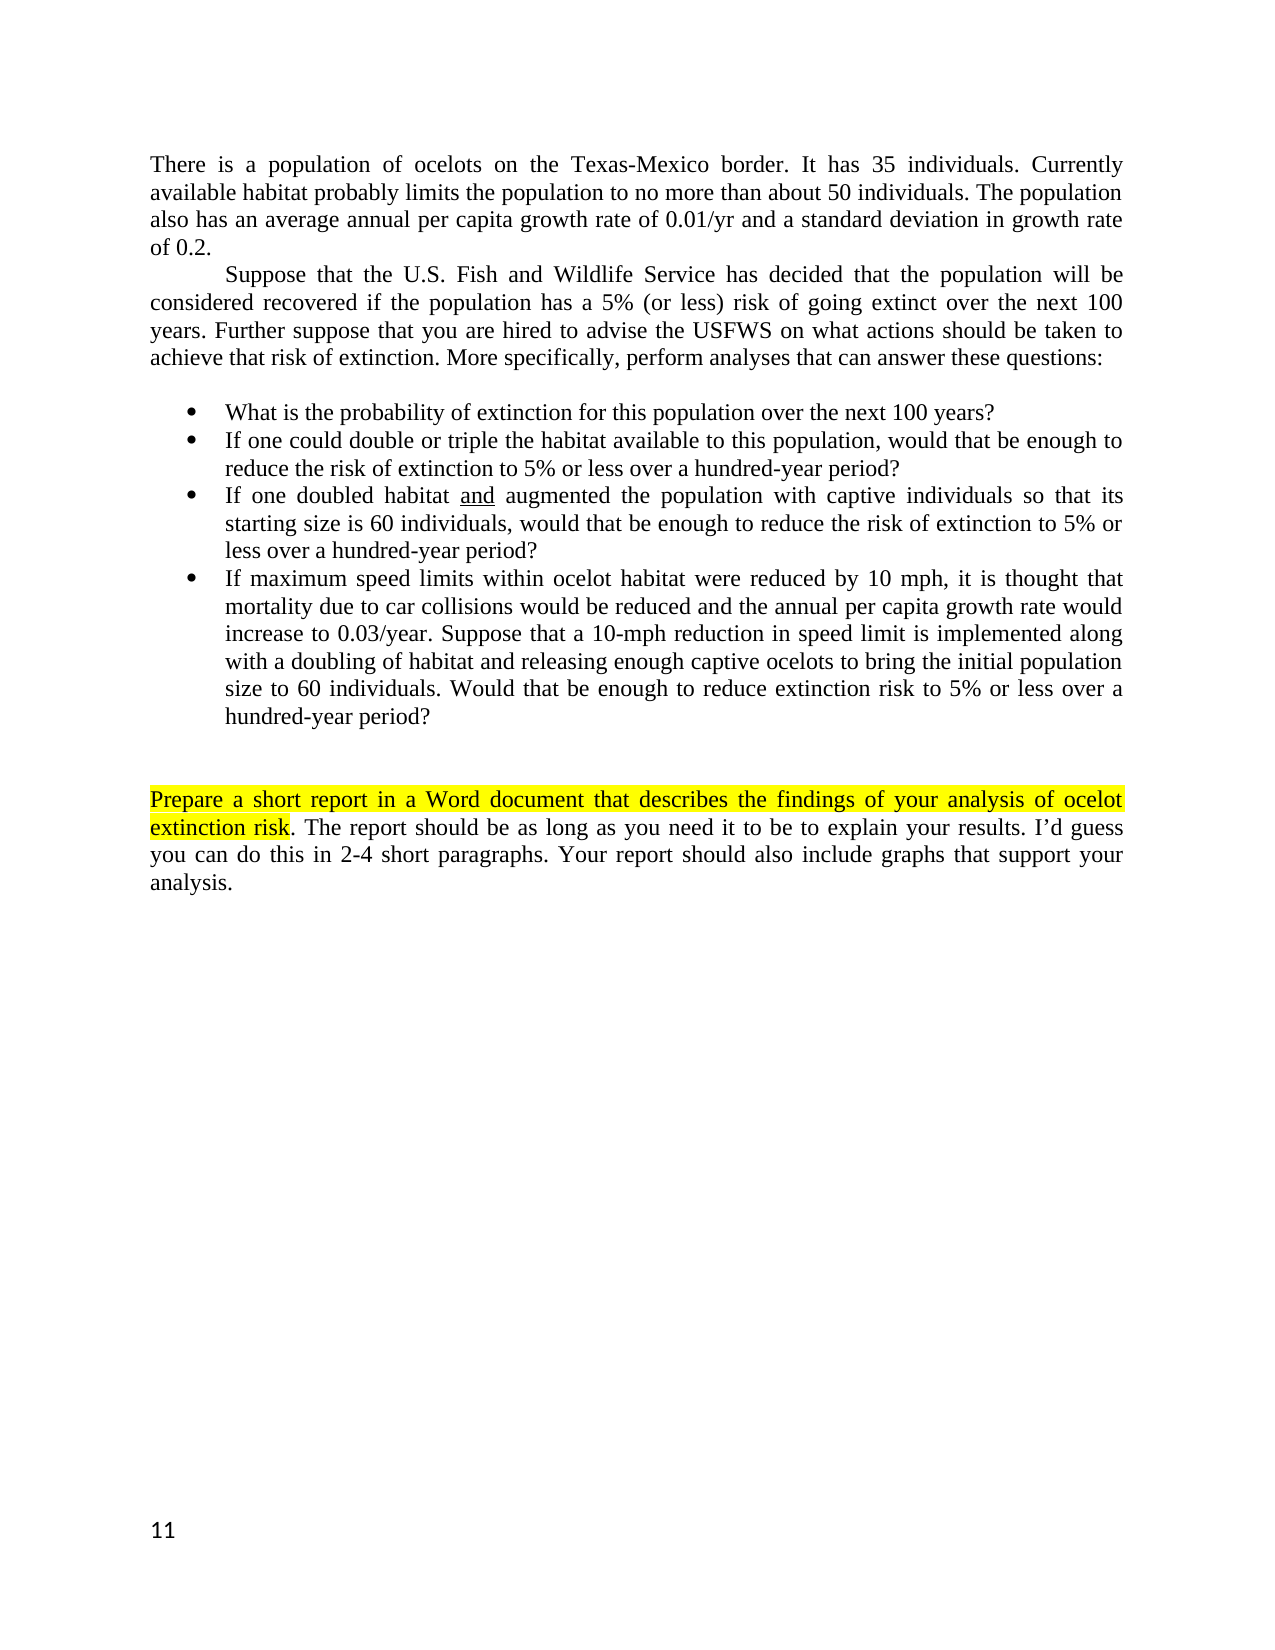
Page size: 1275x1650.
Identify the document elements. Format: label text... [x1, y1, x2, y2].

text Prepare a short report in a Word document that describes the findings of your analysis of ocelot extinction risk. The report should be as long as you need it to be to explain your results. I’d guess you can do this in 2-4 short paragraphs. Your report should also include graphs that support your analysis. [150, 812, 1125, 895]
text There is a population of ocelots on the Texas-Mexico border. It has 35 individuals. Currently available habitat probably limits the population to no more than about 50 individuals. The population also has an average annual per capita growth rate of 0.01/yr and a standard deviation in growth rate of 0.2. [150, 150, 1125, 260]
text Suppose that the U.S. Fish and Wildlife Service has decided that the population will be considered recovered if the population has a 5% (or less) risk of going extinct over the next 100 years. Further suppose that you are hired to advise the USFWS on what actions should be taken to achieve that risk of extinction. More specifically, perform analyses that can answer these questions: [150, 260, 1125, 371]
list If one could double or triple the habitat available to this population, would that be enough to reduce the risk of extinction to 5% or less over a hundred-year period? [187, 426, 1125, 481]
list If maximum speed limits within ocelot habitat were reduced by 10 mph, it is thought that mortality due to car collisions would be reduced and the annual per capita growth rate would increase to 0.03/year. Suppose that a 10-mph reduction in speed limit is implemented along with a doubling of habitat and releasing enough captive ocelots to bring the initial population size to 60 individuals. Would that be enough to reduce extinction risk to 5% or less over a hundred-year period? [187, 564, 1125, 730]
list What is the probability of extinction for this population over the next 100 years? [187, 398, 1125, 426]
list If one doubled habitat and augmented the population with captive individuals so that its starting size is 60 individuals, would that be enough to reduce the risk of extinction to 5% or less over a hundred-year period? [187, 481, 1125, 564]
